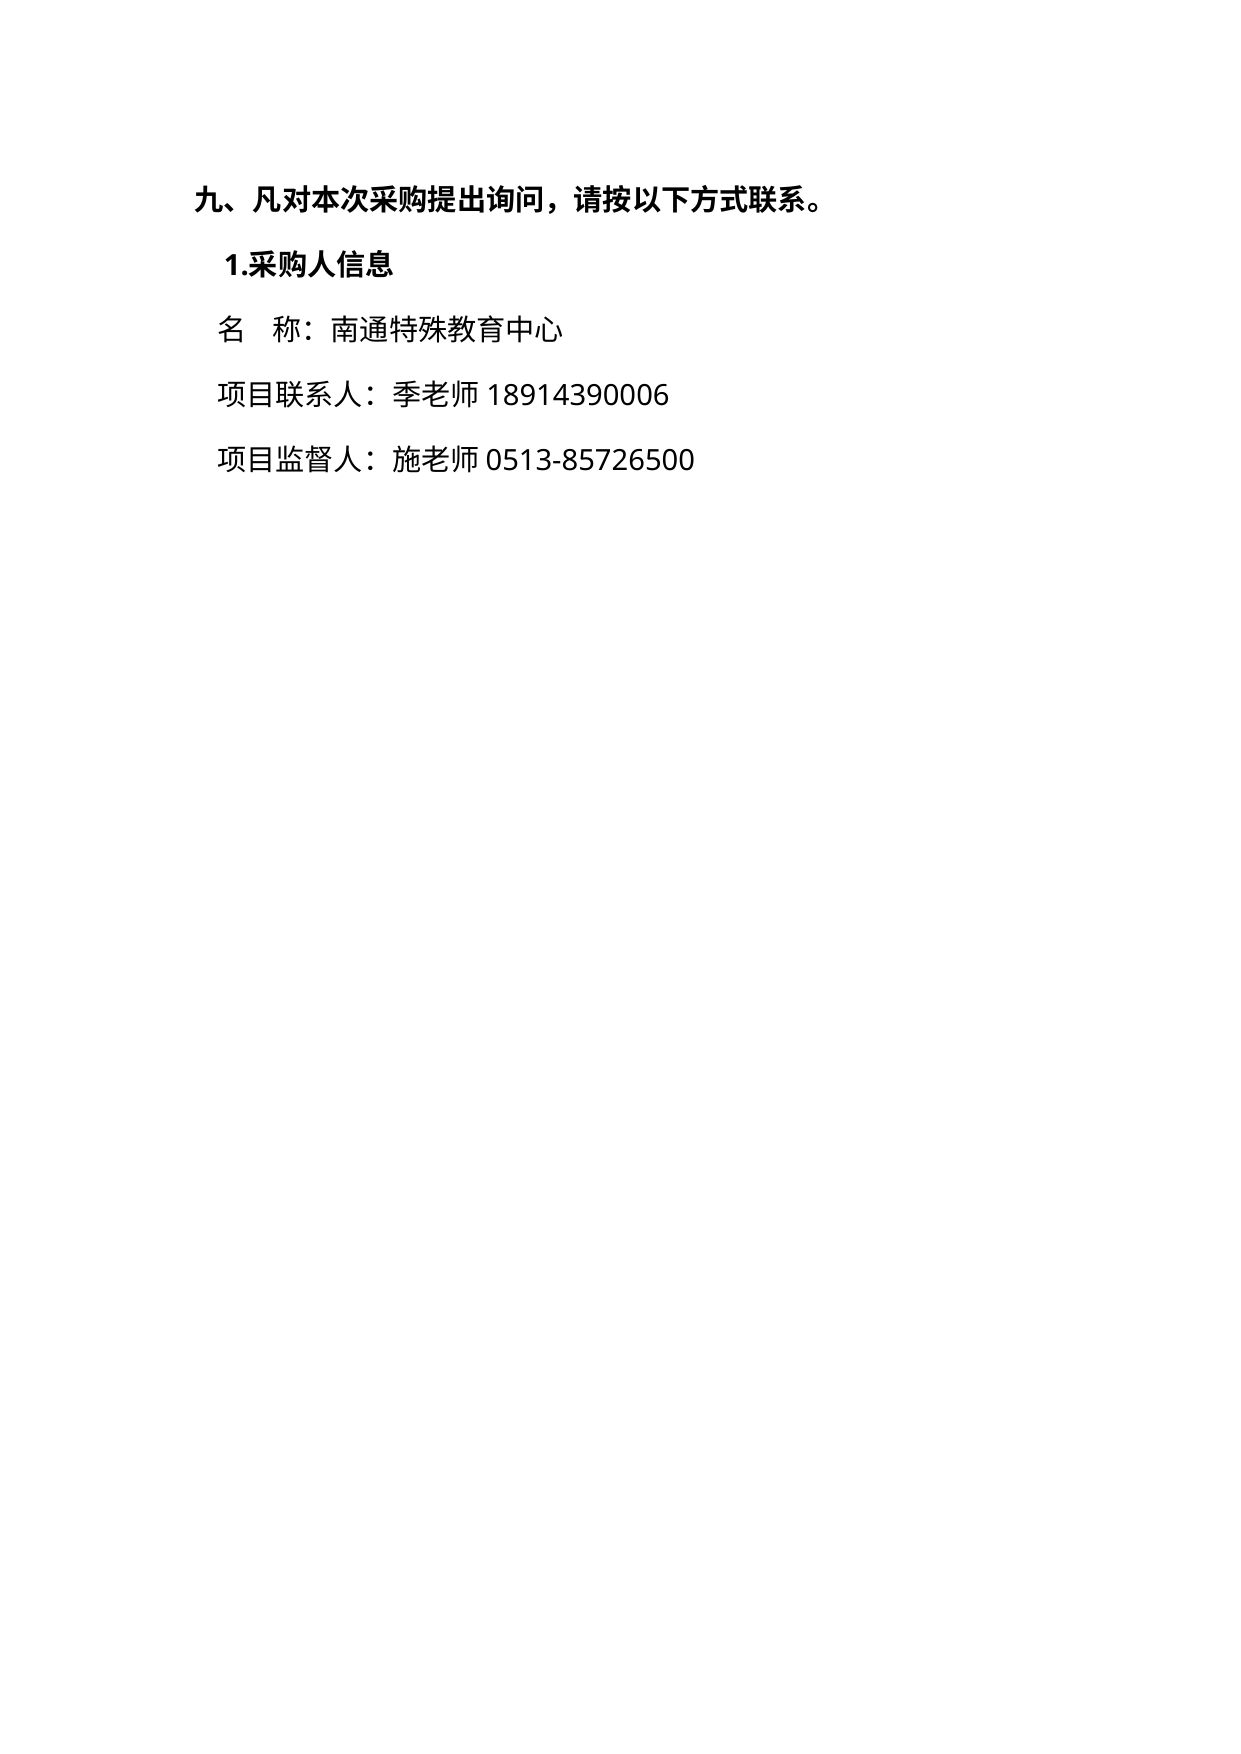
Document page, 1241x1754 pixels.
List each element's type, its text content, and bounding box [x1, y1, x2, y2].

text 1.采购人信息 [136, 230, 1146, 295]
text 名 称：南通特殊教育中心 [217, 295, 1146, 360]
text 项目联系人：季老师 18914390006 [217, 360, 1146, 425]
text 九、凡对本次采购提出询问，请按以下方式联系。 [136, 165, 1146, 230]
text 项目监督人：施老师0513-85726500 [217, 425, 1146, 490]
